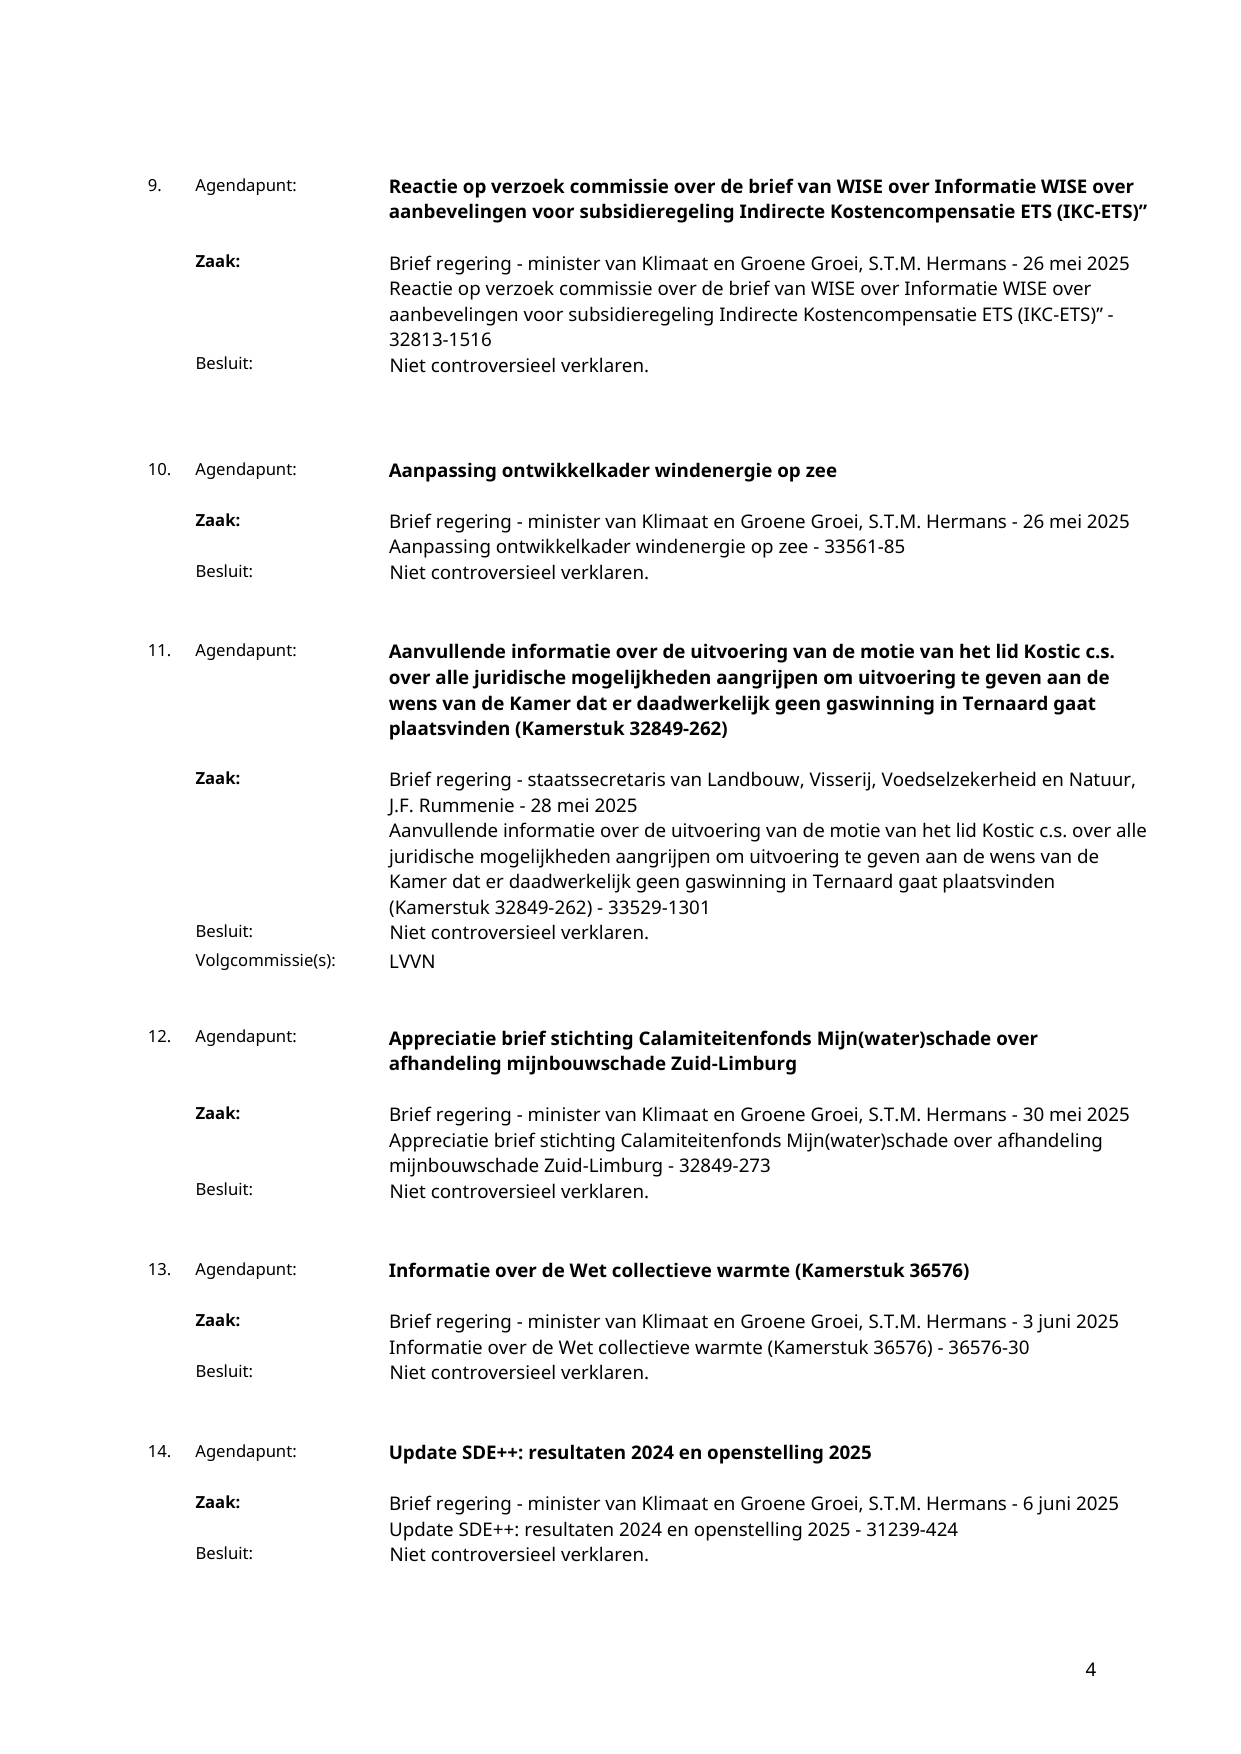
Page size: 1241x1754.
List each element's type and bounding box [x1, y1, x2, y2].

table_cell [148, 148, 1159, 1596]
